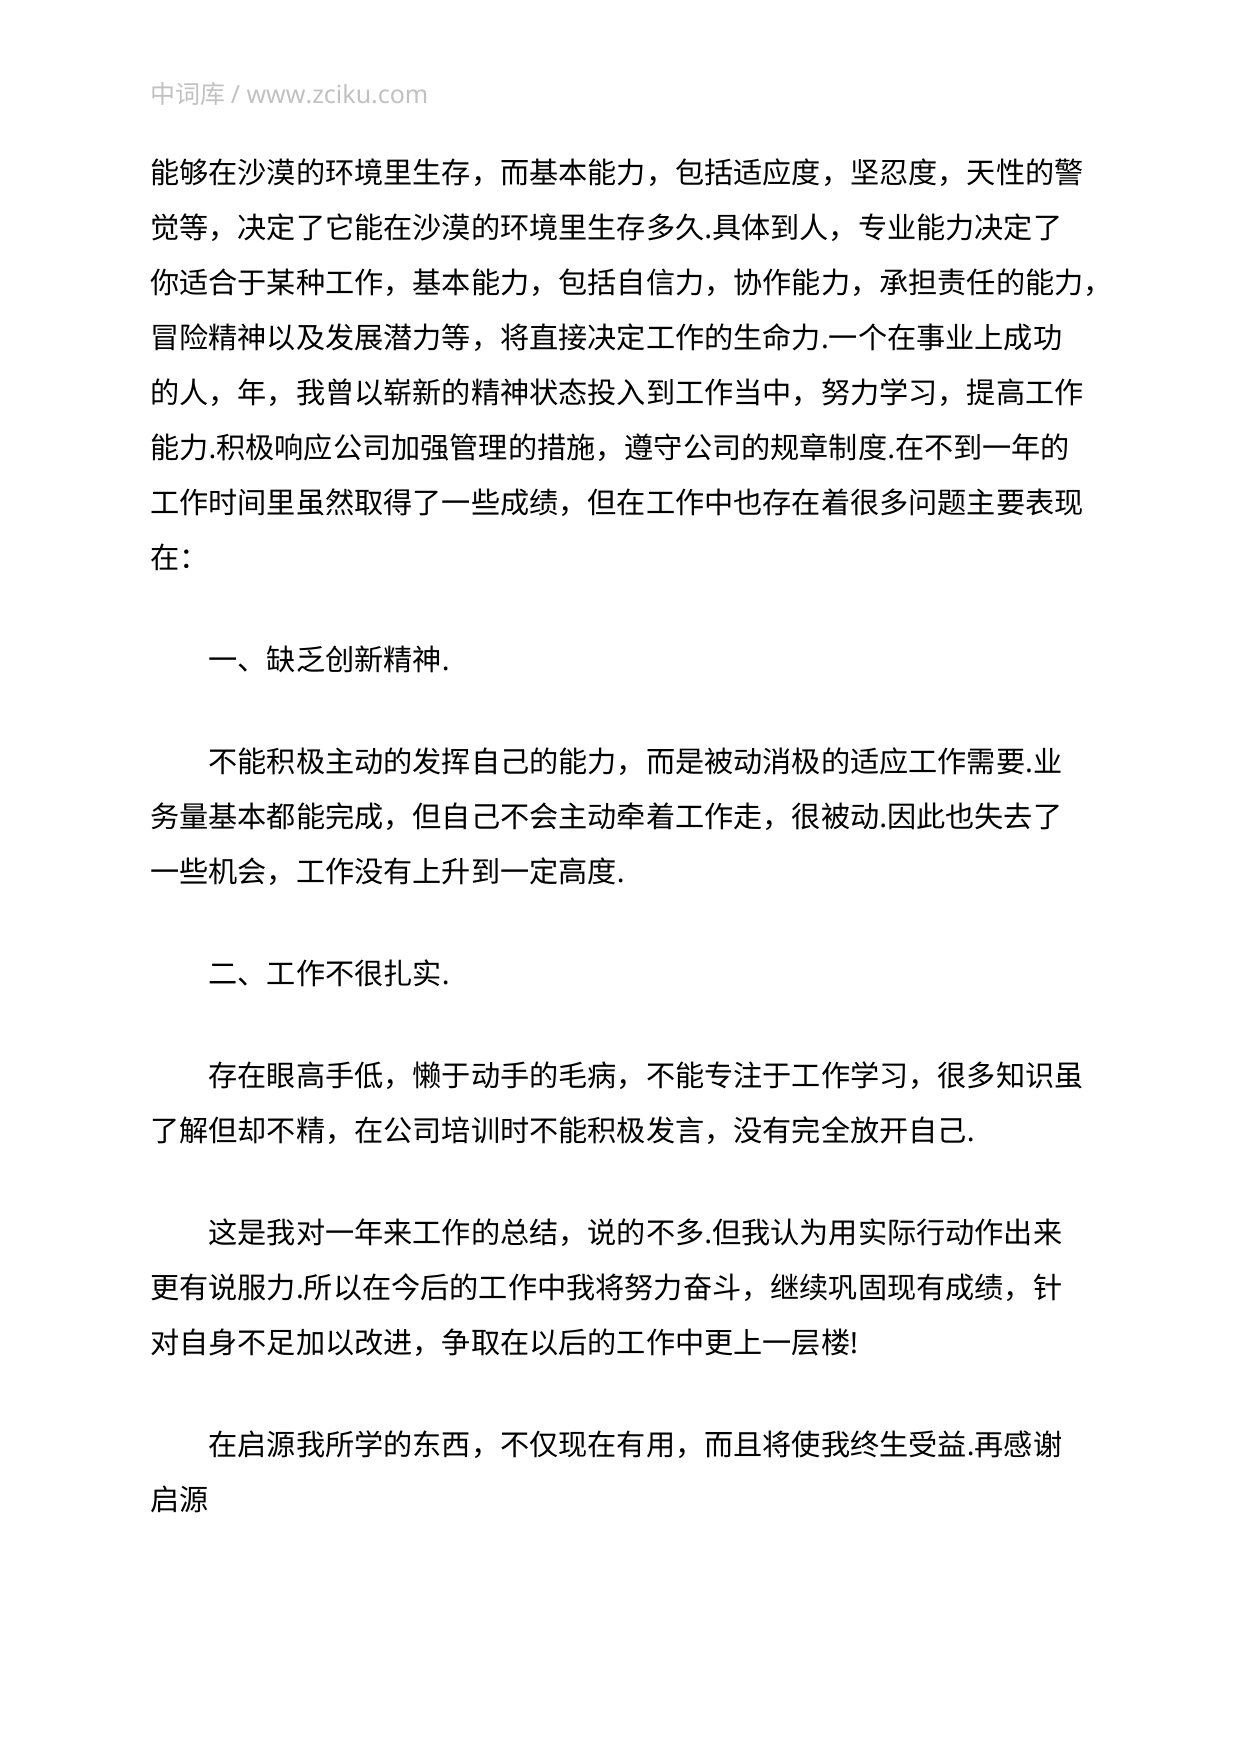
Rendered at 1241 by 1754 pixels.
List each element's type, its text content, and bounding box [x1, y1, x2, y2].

text 这是我对一年来工作的总结，说的不多.但我认为用实际行动作出来更有说服力.所以在今后的工作中我将努力奋斗，继续巩固现有成绩，针对自身不足加以改进，争取在以后的工作中更上一层楼! [150, 1209, 1090, 1362]
text 一、缺乏创新精神. [150, 636, 1090, 679]
text 存在眼高手低，懒于动手的毛病，不能专注于工作学习，很多知识虽了解但却不精，在公司培训时不能积极发言，没有完全放开自己. [150, 1052, 1090, 1149]
text 不能积极主动的发挥自己的能力，而是被动消极的适应工作需要.业务量基本都能完成，但自己不会主动牵着工作走，很被动.因此也失去了一些机会，工作没有上升到一定高度. [150, 738, 1090, 891]
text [150, 150, 1090, 577]
text 二、工作不很扎实. [150, 950, 1090, 993]
text 在启源我所学的东西，不仅现在有用，而且将使我终生受益.再感谢启源 [150, 1421, 1090, 1518]
